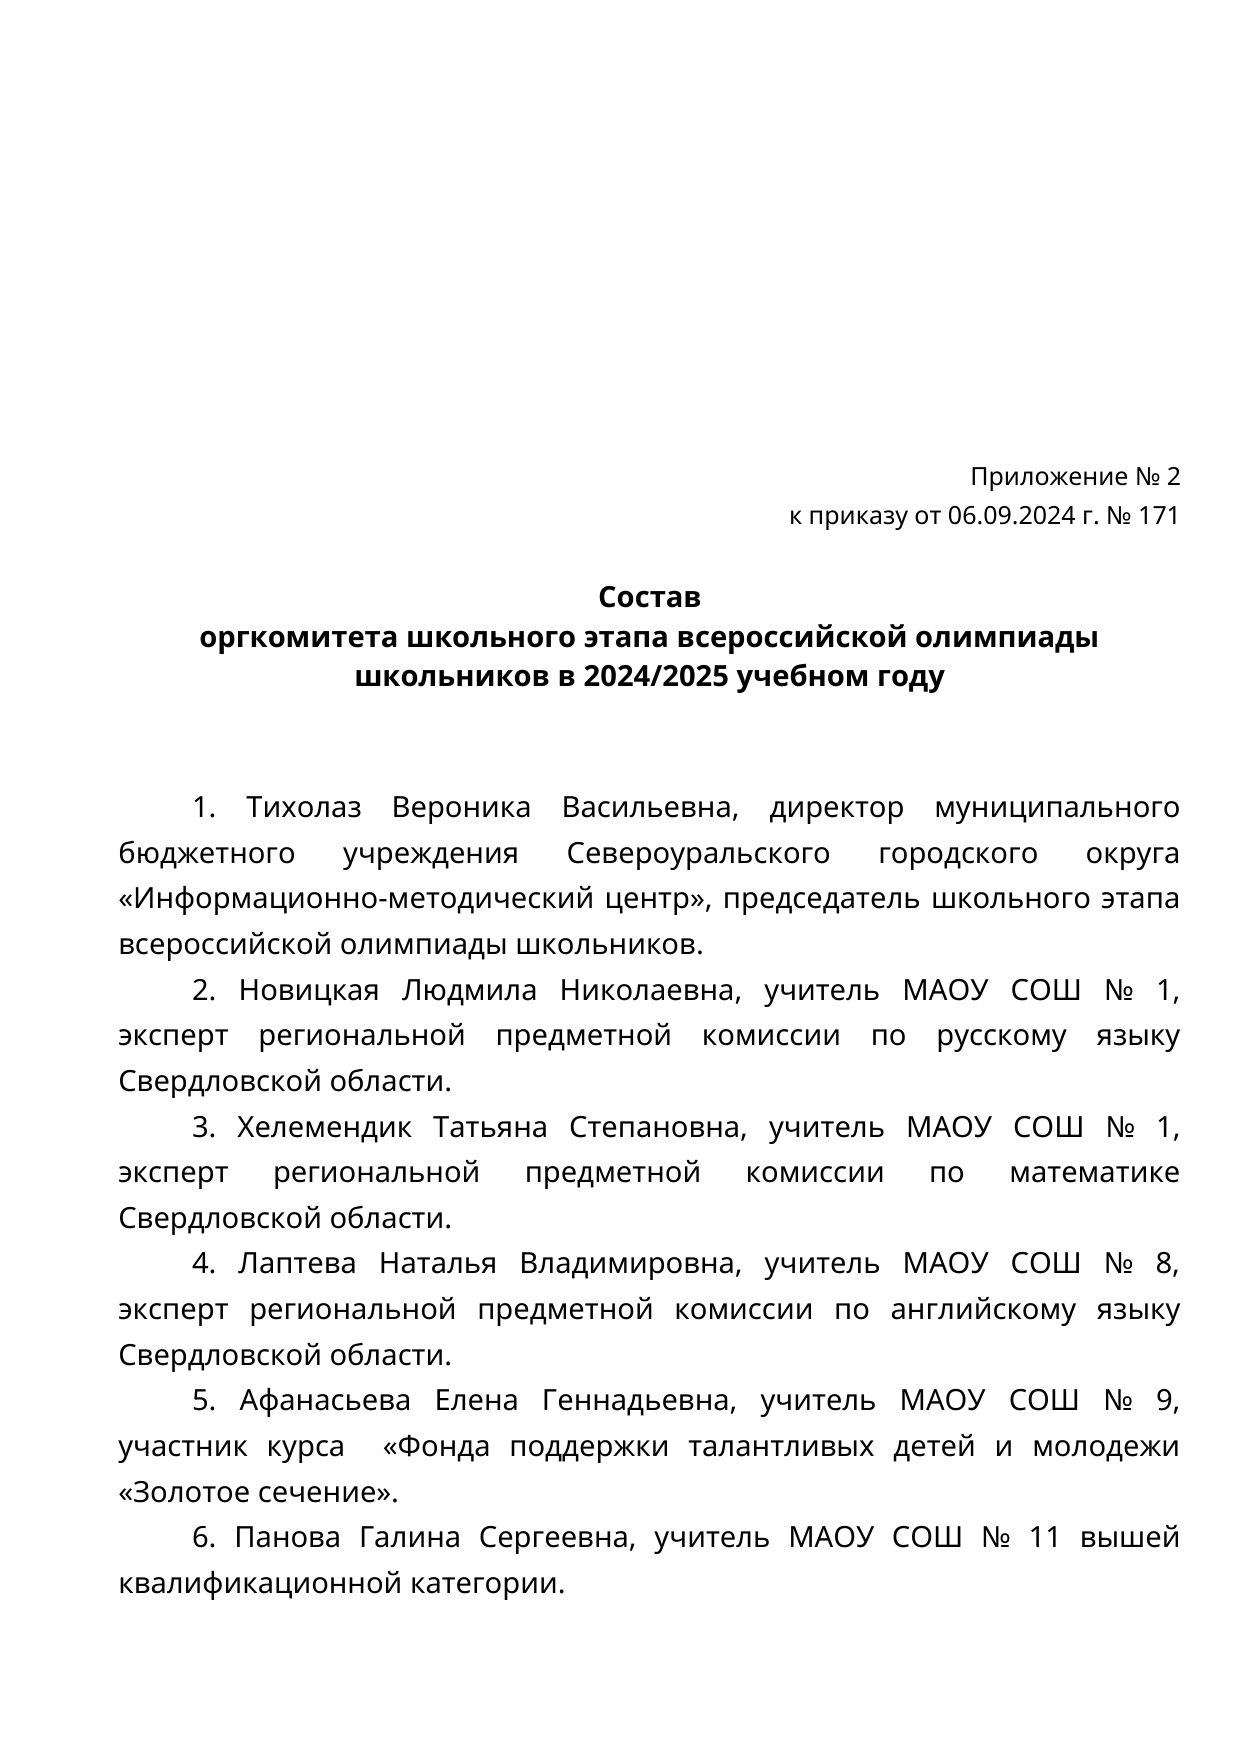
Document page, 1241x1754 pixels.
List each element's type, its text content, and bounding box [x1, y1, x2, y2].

text Приложение № 2 [118, 459, 1181, 493]
text оргкомитета школьного этапа всероссийской олимпиады школьников в 2024/2025 учебном году [118, 616, 1181, 695]
text 4. Лаптева Наталья Владимировна, учитель МАОУ СОШ № 8, эксперт региональной предметной комиссии по английскому языку Свердловской области. [118, 1243, 1181, 1374]
text 5. Афанасьева Елена Геннадьевна, учитель МАОУ СОШ № 9, участник курса «Фонда поддержки талантливых детей и молодежи «Золотое сечение». [118, 1380, 1181, 1511]
text к приказу от 06.09.2024 г. № 171 [118, 498, 1181, 532]
text 2. Новицкая Людмила Николаевна, учитель МАОУ СОШ № 1, эксперт региональной предметной комиссии по русскому языку Свердловской области. [118, 969, 1181, 1100]
text 1. Тихолаз Вероника Васильевна, директор муниципального бюджетного учреждения Североуральского городского округа «Информационно-методический центр», председатель школьного этапа всероссийской олимпиады школьников. [118, 787, 1181, 963]
text Состав [118, 576, 1181, 616]
text 3. Хелемендик Татьяна Степановна, учитель МАОУ СОШ № 1, эксперт региональной предметной комиссии по математике Свердловской области. [118, 1106, 1181, 1237]
text 6. Панова Галина Сергеевна, учитель МАОУ СОШ № 11 вышей квалификационной категории. [118, 1517, 1181, 1602]
